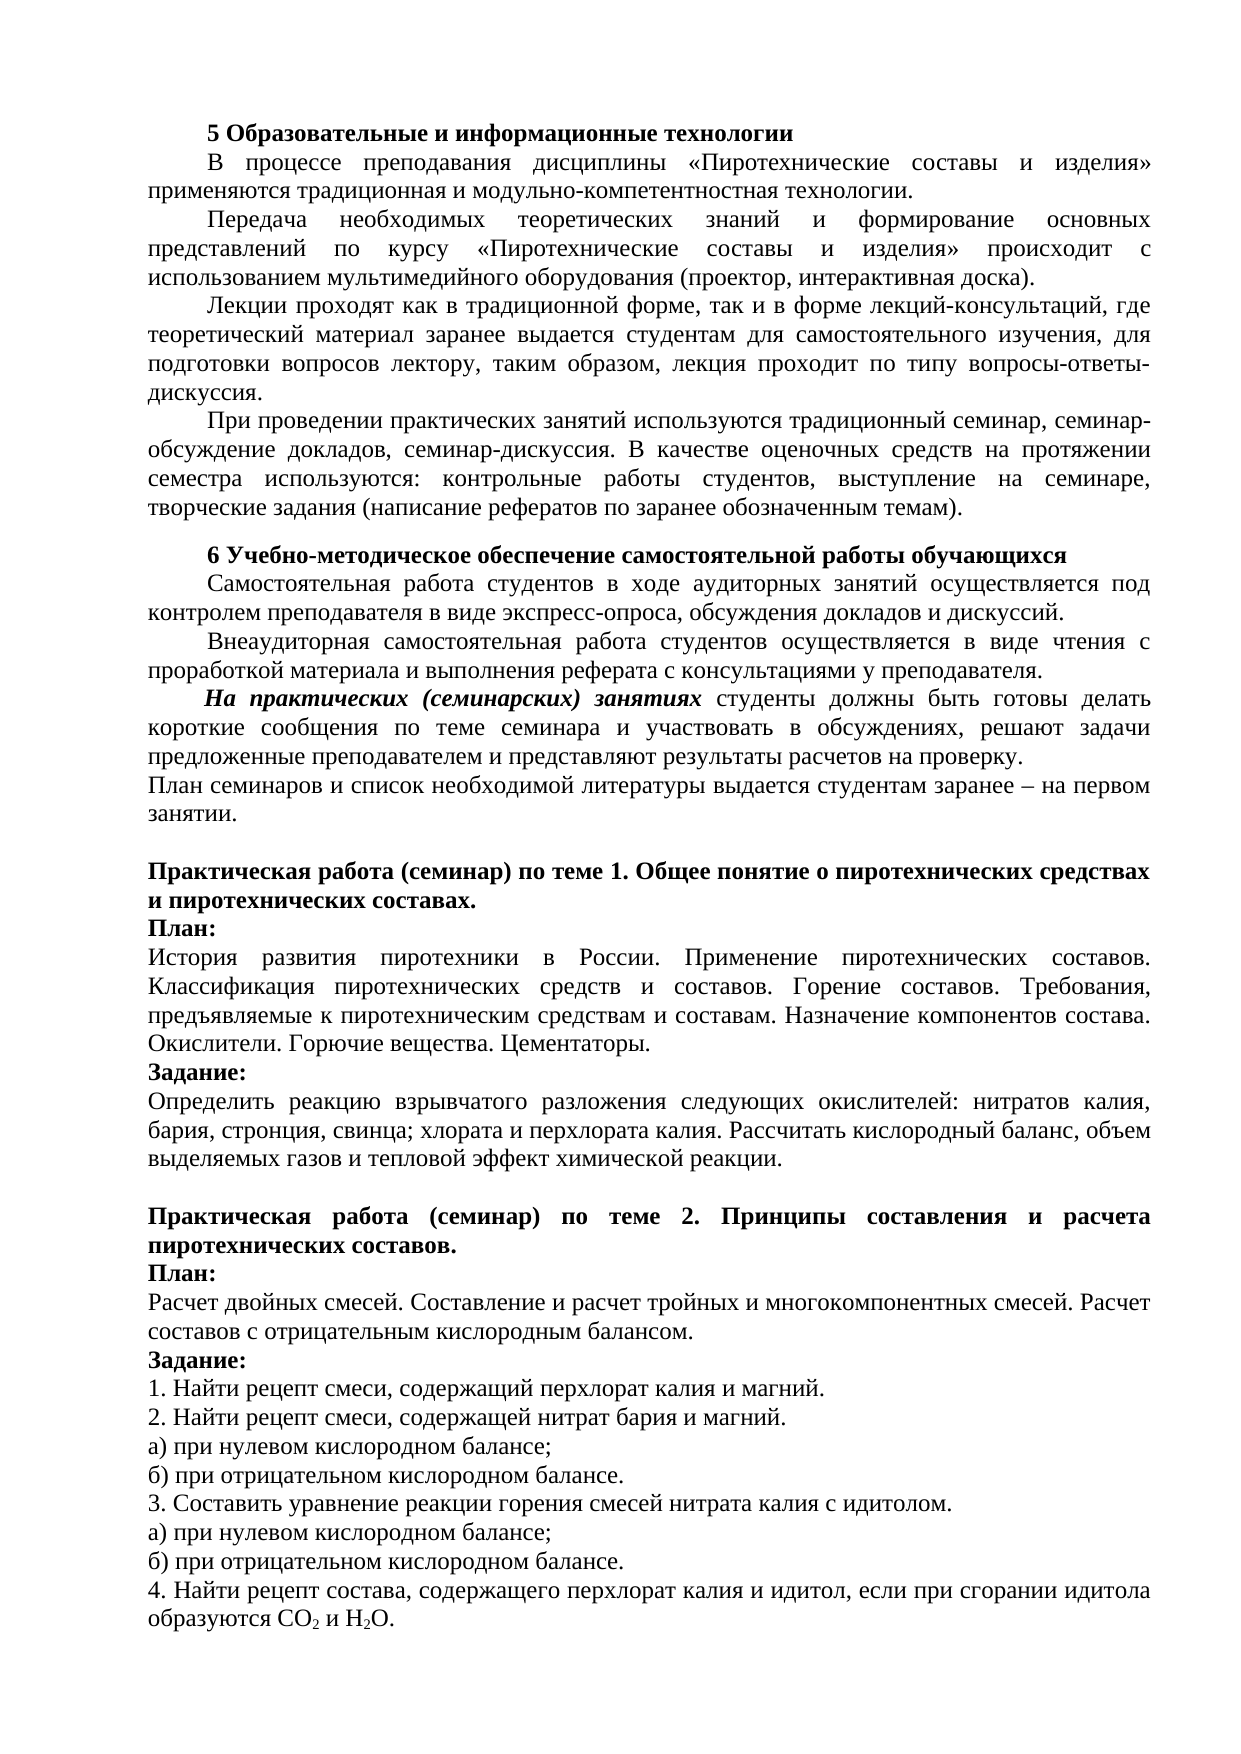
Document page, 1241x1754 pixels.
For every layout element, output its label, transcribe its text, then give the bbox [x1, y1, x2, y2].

text а) при нулевом кислородном балансе; [148, 1431, 1152, 1460]
text Самостоятельная работа студентов в ходе аудиторных занятий осуществляется под контролем преподавателя в виде экспресс-опроса, обсуждения докладов и дискуссий. [148, 568, 1152, 626]
text а) при нулевом кислородном балансе; [148, 1517, 1152, 1546]
text 1. Найти рецепт смеси, содержащий перхлорат калия и магний. [148, 1373, 1152, 1402]
text 5 Образовательные и информационные технологии [207, 118, 1152, 147]
text В процессе преподавания дисциплины «Пиротехнические составы и изделия» применяются традиционная и модульно-компетентностная технологии. [148, 147, 1152, 204]
text Расчет двойных смесей. Составление и расчет тройных и многокомпонентных смесей. Расчет составов с отрицательным кислородным балансом. [148, 1287, 1152, 1345]
text 2. Найти рецепт смеси, содержащей нитрат бария и магний. [148, 1402, 1152, 1431]
text История развития пиротехники в России. Применение пиротехнических составов. Классификация пиротехнических средств и составов. Горение составов. Требования, предъявляемые к пиротехническим средствам и составам. Назначение компонентов состава. Окислители. Горючие вещества. Цементаторы. [148, 942, 1152, 1057]
text Лекции проходят как в традиционной форме, так и в форме лекций-консультаций, где теоретический материал заранее выдается студентам для самостоятельного изучения, для подготовки вопросов лектору, таким образом, лекция проходит по типу вопросы-ответы-дискуссия. [148, 291, 1152, 406]
text 4. Найти рецепт состава, содержащего перхлорат калия и идитол, если при сгорании идитола образуются СO2 и H2O. [148, 1575, 1152, 1632]
text Внеаудиторная самостоятельная работа студентов осуществляется в виде чтения с проработкой материала и выполнения реферата с консультациями у преподавателя. [148, 626, 1152, 683]
text Задание: [148, 1345, 1152, 1373]
text При проведении практических занятий используются традиционный семинар, семинар-обсуждение докладов, семинар-дискуссия. В качестве оценочных средств на протяжении семестра используются: контрольные работы студентов, выступление на семинаре, творческие задания (написание рефератов по заранее обозначенным темам). [148, 406, 1152, 521]
text На практических (семинарских) занятиях студенты должны быть готовы делать короткие сообщения по теме семинара и участвовать в обсуждениях, решают задачи предложенные преподавателем и представляют результаты расчетов на проверку. [148, 683, 1152, 770]
text 6 Учебно-методическое обеспечение самостоятельной работы обучающихся [148, 540, 1152, 568]
text 3. Составить уравнение реакции горения смесей нитрата калия с идитолом. [148, 1488, 1152, 1517]
text Практическая работа (семинар) по теме 1. Общее понятие о пиротехнических средствах и пиротехнических составах. [148, 856, 1152, 913]
text Определить реакцию взрывчатого разложения следующих окислителей: нитратов калия, бария, стронция, свинца; хлората и перхлората калия. Рассчитать кислородный баланс, объем выделяемых газов и тепловой эффект химической реакции. [148, 1086, 1152, 1172]
text План: [148, 913, 1152, 942]
text План семинаров и список необходимой литературы выдается студентам заранее – на первом занятии. [148, 770, 1152, 827]
text План: [148, 1258, 1152, 1287]
text Передача необходимых теоретических знаний и формирование основных представлений по курсу «Пиротехнические составы и изделия» происходит с использованием мультимедийного оборудования (проектор, интерактивная доска). [148, 204, 1152, 291]
text б) при отрицательном кислородном балансе. [148, 1460, 1152, 1488]
text Практическая работа (семинар) по теме 2. Принципы составления и расчета пиротехнических составов. [148, 1201, 1152, 1258]
text Задание: [148, 1057, 1152, 1086]
text б) при отрицательном кислородном балансе. [148, 1546, 1152, 1575]
